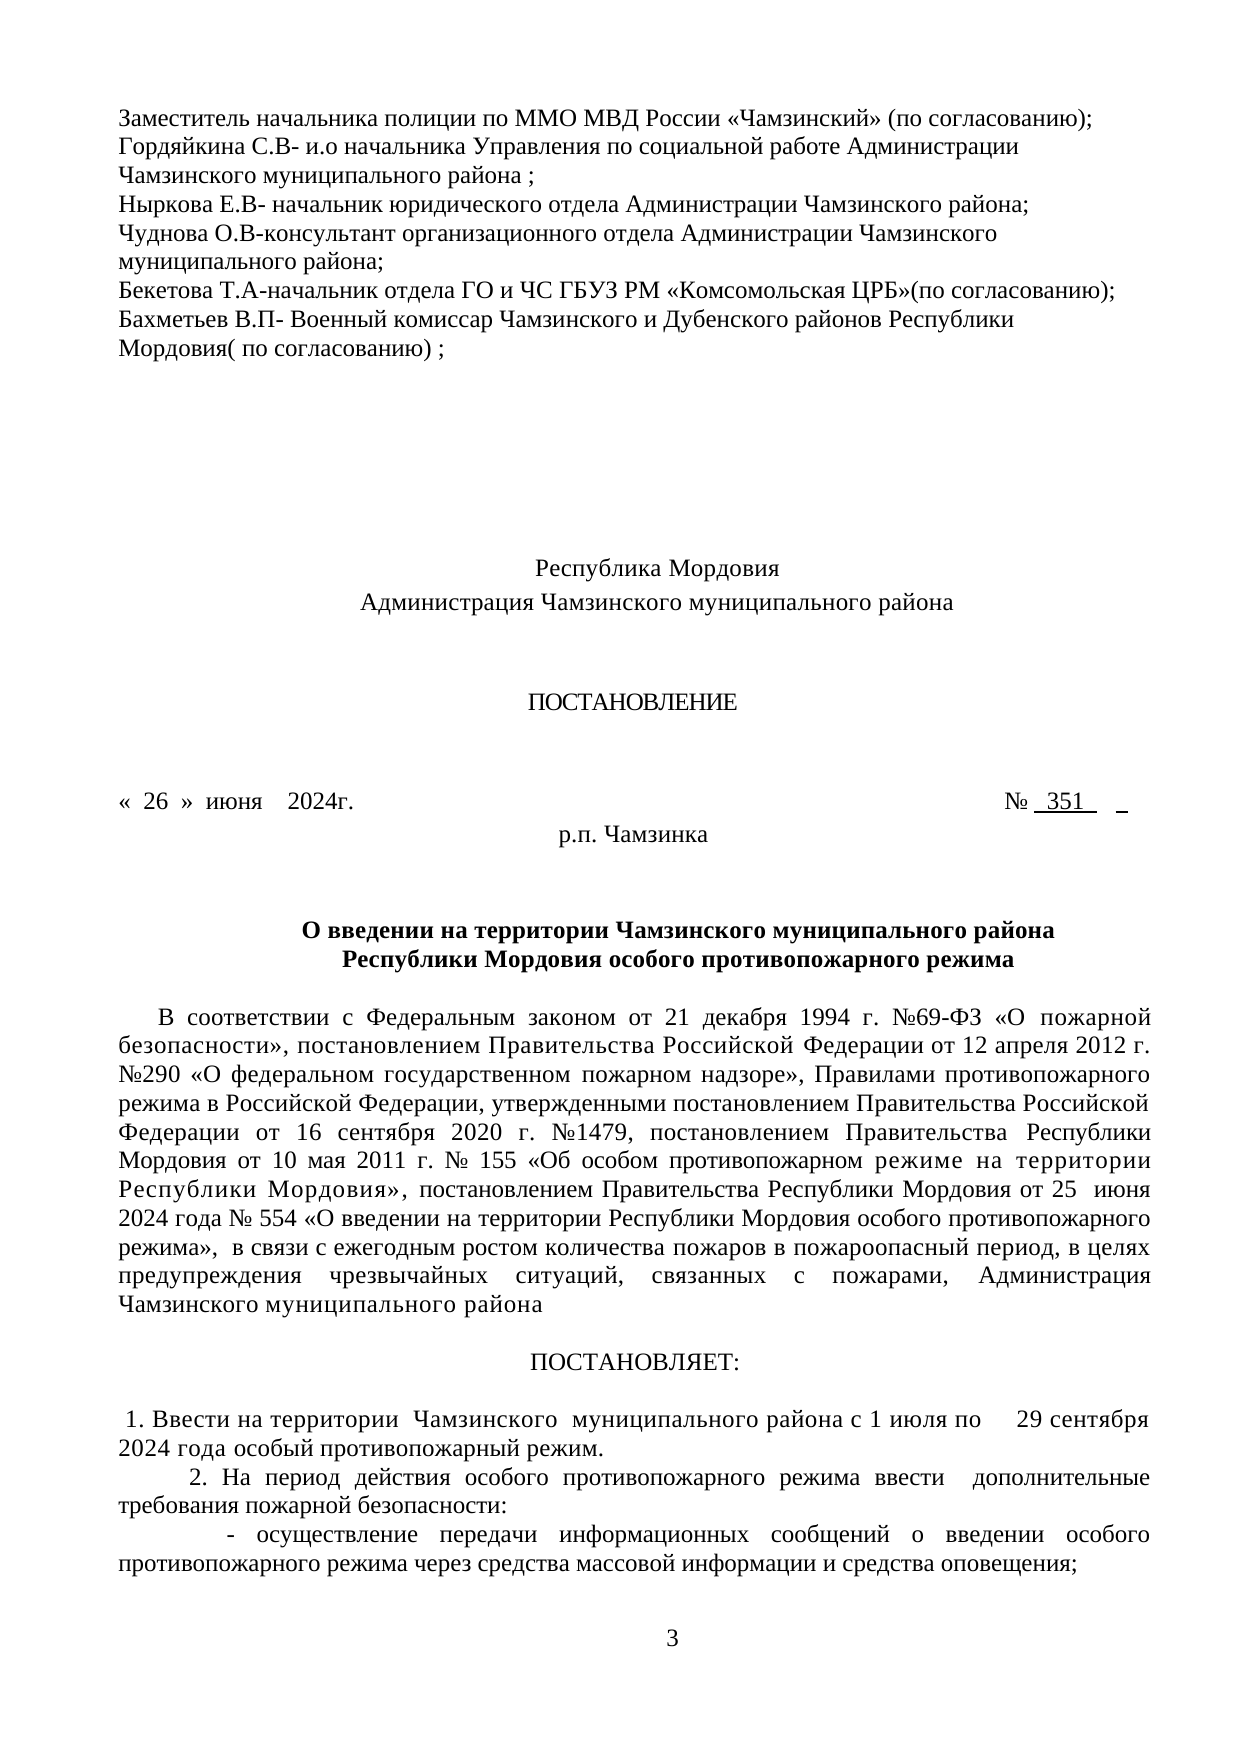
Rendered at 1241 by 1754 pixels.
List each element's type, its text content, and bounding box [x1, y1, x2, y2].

text Республики Мордовия особого противопожарного режима [206, 944, 1152, 973]
text 2. На период действия особого противопожарного режима ввести дополнительные требования пожарной безопасности: [118, 1462, 1152, 1519]
text р.п. Чамзинка [118, 816, 1149, 849]
text « 26 » июня 2024г. № _351_ [118, 783, 1152, 816]
text Заместитель начальника полиции по ММО МВД России «Чамзинский» (по согласованию); [118, 103, 1152, 131]
text Бекетова Т.А-начальник отдела ГО и ЧС ГБУЗ РМ «Комсомольская ЦРБ»(по согласованию); [118, 275, 1152, 304]
text ПОСТАНОВЛЕНИЕ [118, 684, 1148, 717]
text 1. Ввести на территории Чамзинского муниципального района с 1 июля по 29 сентября 2024 года особый противопожарный режим. [118, 1404, 1152, 1462]
text Чуднова О.В-консультант организационного отдела Администрации Чамзинского муниципального района; [118, 218, 1152, 275]
text Администрация Чамзинского муниципального района [267, 583, 1048, 617]
text ПОСТАНОВЛЯЕТ: [118, 1347, 1152, 1376]
text О введении на территории Чамзинского муниципального района [206, 916, 1152, 944]
text Республика Мордовия [267, 549, 1048, 583]
list - осуществление передачи информационных сообщений о введении особого противопожарного режима через средства массовой информации и средства оповещения; [118, 1519, 1152, 1577]
text Гордяйкина С.В- и.о начальника Управления по социальной работе Администрации Чамзинского муниципального района ; [118, 131, 1152, 189]
text Ныркова Е.В- начальник юридического отдела Администрации Чамзинского района; [118, 189, 1152, 218]
text В соответствии с Федеральным законом от 21 декабря 1994 г. №69-ФЗ «О пожарной безопасности», постановлением Правительства Российской Федерации от 12 апреля 2012 г. №290 «О федеральном государственном пожарном надзоре», Правилами противопожарного режима в Российской Федерации, утвержденными постановлением Правительства Российской Федерации от 16 сентября 2020 г. №1479, постановлением Правительства Республики Мордовия от 10 мая 2011 г. № 155 «Об особом противопожарном режиме на территории Республики Мордовия», постановлением Правительства Республики Мордовия от 25 июня 2024 года № 554 «О введении на территории Республики Мордовия особого противопожарного режима», в связи с ежегодным ростом количества пожаров в пожароопасный период, в целях предупреждения чрезвычайных ситуаций, связанных с пожарами, Администрация Чамзинского муниципального района [118, 1002, 1151, 1318]
text Бахметьев В.П- Военный комиссар Чамзинского и Дубенского районов Республики Мордовия( по согласованию) ; [118, 304, 1152, 361]
